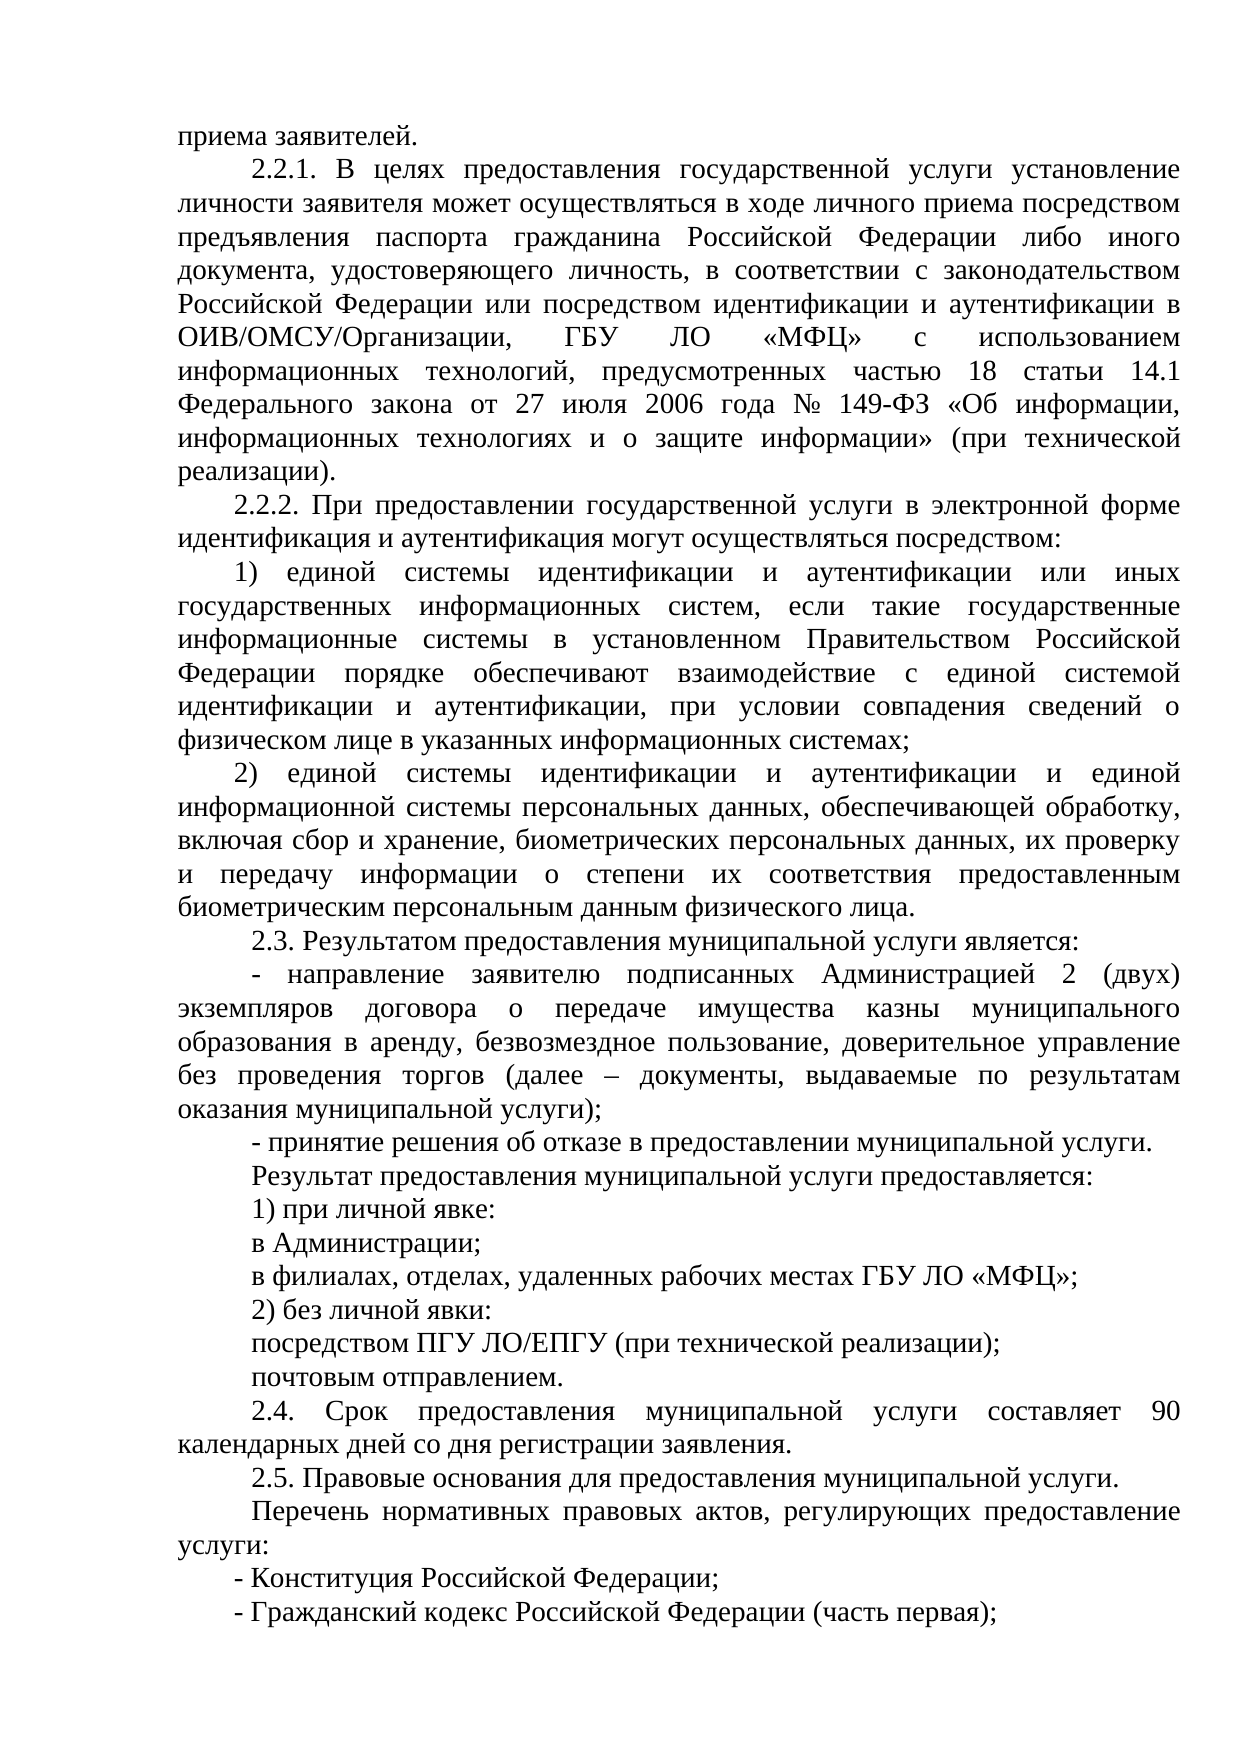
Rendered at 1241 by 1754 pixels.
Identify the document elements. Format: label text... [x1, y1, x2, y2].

text 2.5. Правовые основания для предоставления муниципальной услуги. [177, 1460, 1181, 1493]
text 2.2.2. При предоставлении государственной услуги в электронной форме идентификация и аутентификация могут осуществляться посредством: [177, 487, 1181, 554]
text Результат предоставления муниципальной услуги предоставляется: [177, 1158, 1181, 1191]
text 2.3. Результатом предоставления муниципальной услуги является: [177, 923, 1181, 957]
text 2) единой системы идентификации и аутентификации и единой информационной системы персональных данных, обеспечивающей обработку, включая сбор и хранение, биометрических персональных данных, их проверку и передачу информации о степени их соответствия предоставленным биометрическим персональным данным физического лица. [177, 755, 1181, 923]
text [177, 118, 1181, 152]
text - направление заявителю подписанных Администрацией 2 (двух) экземпляров договора о передаче имущества казны муниципального образования в аренду, безвозмездное пользование, доверительное управление без проведения торгов (далее – документы, выдаваемые по результатам оказания муниципальной услуги); [177, 957, 1181, 1124]
text в филиалах, отделах, удаленных рабочих местах ГБУ ЛО «МФЦ»; [177, 1258, 1181, 1292]
text в Администрации; [177, 1225, 1181, 1258]
text почтовым отправлением. [177, 1359, 1181, 1393]
text 2) без личной явки: [177, 1292, 1181, 1326]
text 2.4. Срок предоставления муниципальной услуги составляет 90 календарных дней со дня регистрации заявления. [177, 1393, 1181, 1460]
text 1) единой системы идентификации и аутентификации или иных государственных информационных систем, если такие государственные информационные системы в установленном Правительством Российской Федерации порядке обеспечивают взаимодействие с единой системой идентификации и аутентификации, при условии совпадения сведений о физическом лице в указанных информационных системах; [177, 554, 1181, 755]
text Перечень нормативных правовых актов, регулирующих предоставление услуги: [177, 1493, 1181, 1560]
text - Гражданский кодекс Российской Федерации (часть первая); [177, 1594, 1181, 1627]
text - принятие решения об отказе в предоставлении муниципальной услуги. [177, 1124, 1181, 1158]
text 1) при личной явке: [177, 1191, 1181, 1225]
text - Конституция Российской Федерации; [177, 1560, 1181, 1594]
text посредством ПГУ ЛО/ЕПГУ (при технической реализации); [177, 1326, 1181, 1359]
text 2.2.1. В целях предоставления государственной услуги установление личности заявителя может осуществляться в ходе личного приема посредством предъявления паспорта гражданина Российской Федерации либо иного документа, удостоверяющего личность, в соответствии с законодательством Российской Федерации или посредством идентификации и аутентификации в ОИВ/ОМСУ/Организации, ГБУ ЛО «МФЦ» с использованием информационных технологий, предусмотренных частью 18 статьи 14.1 Федерального закона от 27 июля 2006 года № 149-ФЗ «Об информации, информационных технологиях и о защите информации» (при технической реализации). [177, 152, 1181, 487]
